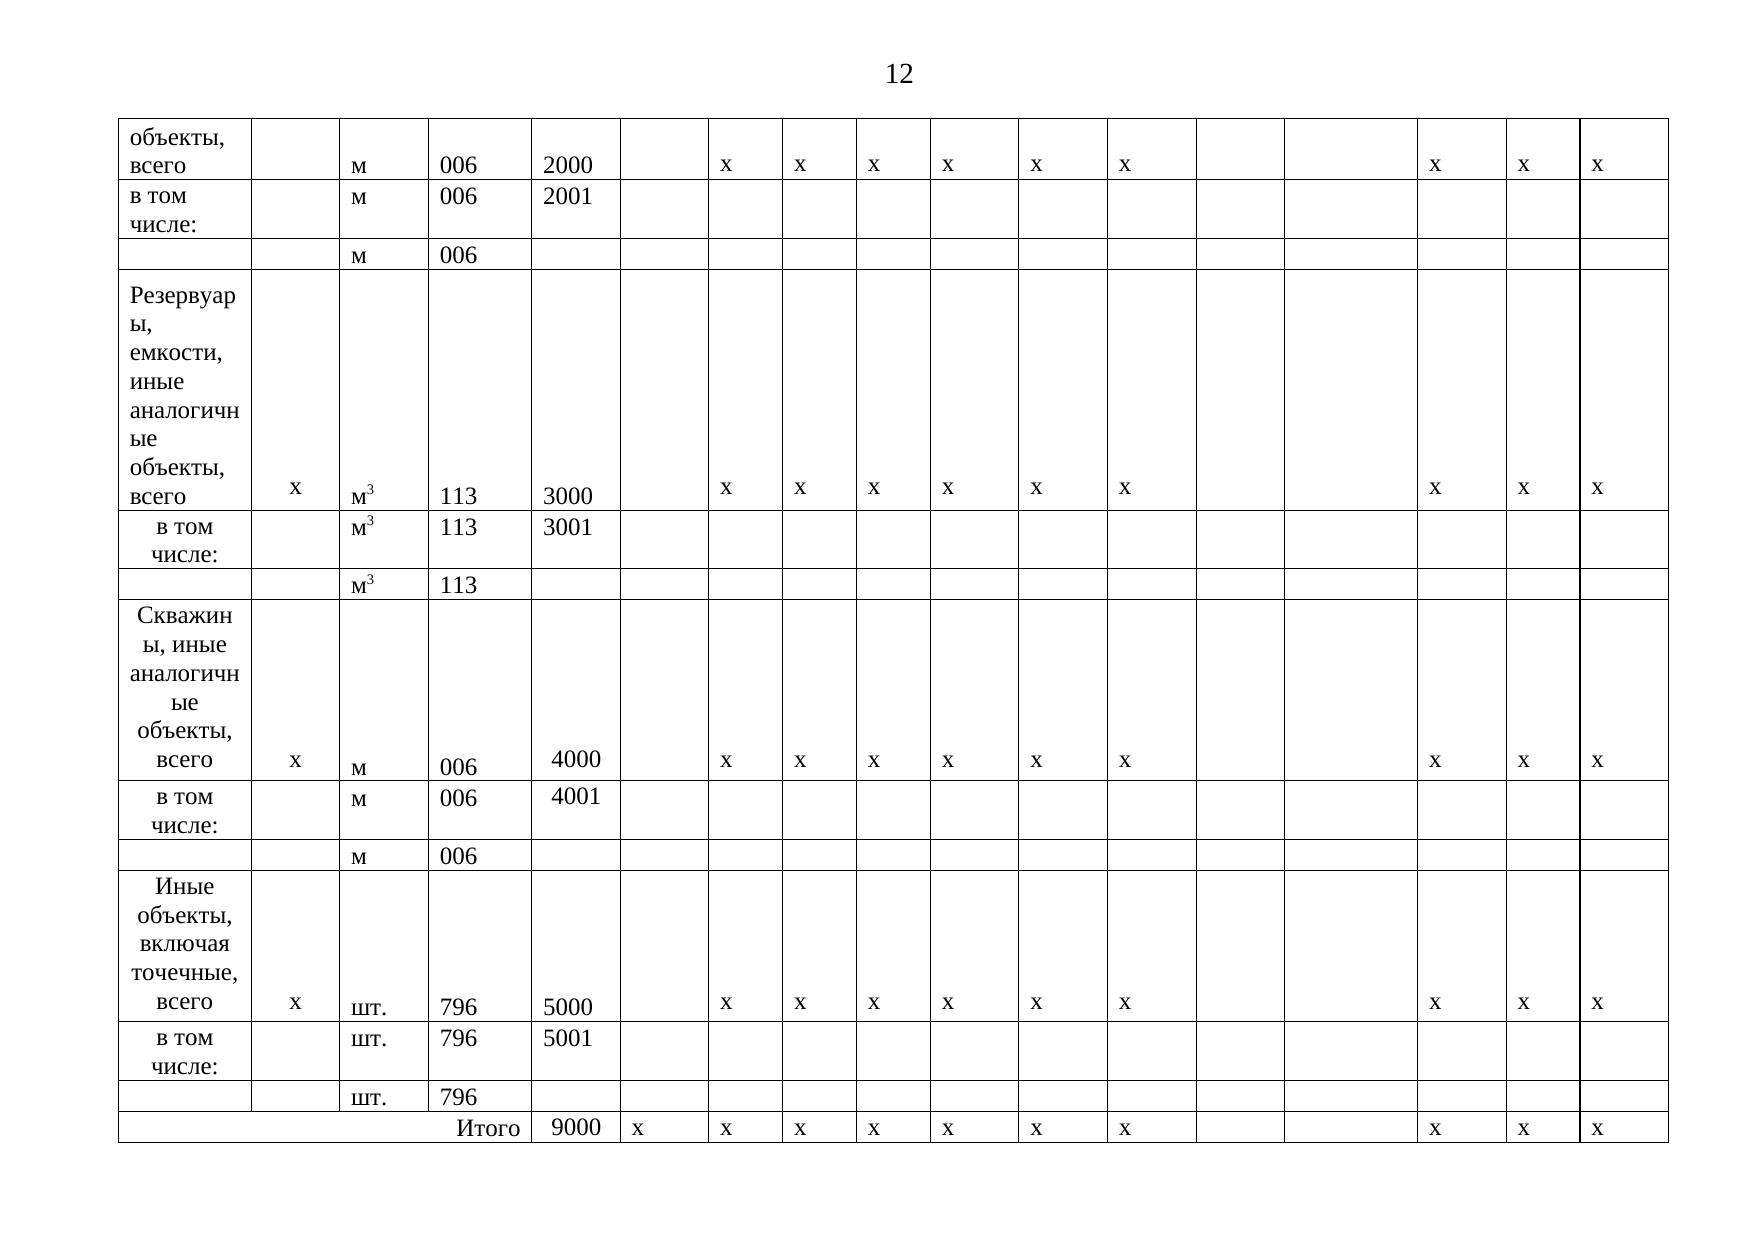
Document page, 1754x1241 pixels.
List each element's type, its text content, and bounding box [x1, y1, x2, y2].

table_cell [783, 781, 856, 839]
table_cell м [340, 180, 428, 238]
table_cell [1285, 1081, 1417, 1111]
table_cell x [1507, 600, 1579, 780]
table_cell м [340, 781, 428, 839]
table_cell [621, 511, 708, 568]
table_cell м3 [340, 270, 428, 510]
table_cell x [252, 270, 339, 510]
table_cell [119, 119, 251, 179]
table_cell x [783, 270, 856, 510]
table_cell [709, 511, 782, 568]
table_cell м3 [340, 511, 428, 568]
table_cell [1108, 239, 1196, 269]
table_cell [621, 1081, 708, 1111]
table_cell [857, 511, 930, 568]
table_cell [1581, 781, 1668, 839]
table_cell [1581, 1022, 1668, 1079]
table_cell x [1418, 119, 1506, 179]
table_cell [252, 180, 339, 238]
table_cell [119, 1081, 251, 1111]
table_cell 796 [429, 1081, 531, 1111]
table_cell [1197, 270, 1284, 510]
table_cell шт. [340, 871, 428, 1021]
table_cell x [1108, 270, 1196, 510]
table_cell [1197, 119, 1284, 179]
table_cell [1581, 1081, 1668, 1111]
table_cell [621, 600, 708, 780]
table_cell [783, 239, 856, 269]
table_cell [252, 1081, 339, 1111]
table_cell [621, 871, 708, 1021]
table_cell [1197, 600, 1284, 780]
table_cell [1108, 180, 1196, 238]
table_cell шт. [340, 1022, 428, 1079]
table_cell м3 [340, 569, 428, 599]
table_cell x [709, 871, 782, 1021]
table_cell в том числе: [119, 180, 251, 238]
table_cell [1285, 600, 1417, 780]
table_cell [1019, 180, 1107, 238]
table_cell 3000 [532, 270, 620, 510]
table_cell в том числе: [119, 781, 251, 839]
table_cell x [857, 119, 930, 179]
table_cell [1507, 511, 1579, 568]
table_cell x [931, 119, 1018, 179]
table_cell [931, 1081, 1018, 1111]
table_cell x [931, 1112, 1018, 1142]
table_cell [1197, 180, 1284, 238]
table_cell [1108, 840, 1196, 870]
table_cell [252, 1022, 339, 1079]
table_cell [1197, 239, 1284, 269]
table_cell x [1581, 871, 1668, 1021]
table_cell [621, 119, 708, 179]
table_cell [783, 840, 856, 870]
table_cell м [340, 119, 428, 179]
table_cell [931, 1022, 1018, 1079]
table_cell [857, 239, 930, 269]
table_cell [1019, 239, 1107, 269]
table_cell 3001 [532, 511, 620, 568]
table_cell [621, 781, 708, 839]
table_cell x [709, 1112, 782, 1142]
table_cell x [1108, 871, 1196, 1021]
table_cell [1418, 180, 1506, 238]
table_cell м [340, 239, 428, 269]
table_cell x [857, 871, 930, 1021]
table_cell [1019, 1022, 1107, 1079]
table_cell [1019, 569, 1107, 599]
table_cell Итого [119, 1112, 531, 1142]
table_cell x [1108, 119, 1196, 179]
table_cell [931, 569, 1018, 599]
table_cell 006 [429, 781, 531, 839]
table_cell 5001 [532, 1022, 620, 1079]
table_cell [1418, 1081, 1506, 1111]
table_cell x [709, 119, 782, 179]
table_cell [1285, 270, 1417, 510]
table_cell [532, 569, 620, 599]
table_cell 2000 [532, 119, 620, 179]
table_cell [532, 239, 620, 269]
table_cell x [1108, 1112, 1196, 1142]
table_cell x [1581, 600, 1668, 780]
table_cell [1418, 511, 1506, 568]
table_cell [252, 569, 339, 599]
table_cell [709, 840, 782, 870]
table_cell [709, 781, 782, 839]
table_cell [709, 1022, 782, 1079]
table_cell [252, 840, 339, 870]
table_cell [1285, 871, 1417, 1021]
table_cell x [709, 270, 782, 510]
table_cell x [1108, 600, 1196, 780]
table_cell [783, 1081, 856, 1111]
table_cell [621, 180, 708, 238]
table_cell 2001 [532, 180, 620, 238]
table_cell [783, 511, 856, 568]
table_cell [857, 781, 930, 839]
table_cell [1108, 781, 1196, 839]
table_cell [1418, 569, 1506, 599]
table_cell 796 [429, 1022, 531, 1079]
table_cell x [931, 270, 1018, 510]
table_cell [1507, 781, 1579, 839]
table_cell 006 [429, 239, 531, 269]
table_cell 006 [429, 840, 531, 870]
table_cell [1197, 840, 1284, 870]
table_cell шт. [340, 1081, 428, 1111]
table_cell 006 [429, 180, 531, 238]
table_cell x [783, 119, 856, 179]
table_cell x [1418, 871, 1506, 1021]
table_cell 9000 [532, 1112, 620, 1142]
table_cell [119, 569, 251, 599]
table_cell x [1019, 119, 1107, 179]
table_cell [931, 840, 1018, 870]
table_cell x [1019, 871, 1107, 1021]
table_cell [1285, 239, 1417, 269]
table_cell x [1507, 270, 1579, 510]
table_cell [857, 1081, 930, 1111]
table_cell x [783, 871, 856, 1021]
table_cell [783, 1022, 856, 1079]
table_cell [857, 840, 930, 870]
table_cell x [857, 1112, 930, 1142]
table_cell [1418, 1022, 1506, 1079]
table_cell x [1418, 600, 1506, 780]
table_cell x [1507, 119, 1579, 179]
table_cell [1285, 511, 1417, 568]
table_cell [1418, 840, 1506, 870]
table_cell x [1581, 119, 1668, 179]
table_cell x [1581, 1112, 1668, 1142]
table_cell [1108, 569, 1196, 599]
table_cell x [1418, 1112, 1506, 1142]
table_cell [1507, 1022, 1579, 1079]
table_cell [252, 781, 339, 839]
table_cell Резервуары, емкости, иные аналогичные объекты, всего [119, 270, 251, 510]
table_cell [1285, 1112, 1417, 1142]
table_cell [119, 239, 251, 269]
table_cell x [252, 600, 339, 780]
table_cell [931, 239, 1018, 269]
table_cell x [621, 1112, 708, 1142]
table_cell в том числе: [119, 1022, 251, 1079]
table_cell [1197, 511, 1284, 568]
table_cell [1507, 180, 1579, 238]
table_cell x [1019, 600, 1107, 780]
table_cell x [252, 119, 339, 179]
table_cell [709, 180, 782, 238]
table_cell [621, 1022, 708, 1079]
table_cell 4000 [532, 600, 620, 780]
table_cell [621, 239, 708, 269]
table_cell [252, 511, 339, 568]
table_cell x [1418, 270, 1506, 510]
table_cell [1285, 180, 1417, 238]
table_cell [1507, 1081, 1579, 1111]
table_cell [621, 270, 708, 510]
table_cell x [1019, 1112, 1107, 1142]
table_cell [1418, 781, 1506, 839]
table_cell x [1507, 1112, 1579, 1142]
table_cell [1418, 239, 1506, 269]
table_cell [857, 569, 930, 599]
table_cell [857, 1022, 930, 1079]
table_cell [252, 239, 339, 269]
table_cell [1019, 1081, 1107, 1111]
table_cell [709, 1081, 782, 1111]
table_cell [1285, 1022, 1417, 1079]
table_cell [1507, 239, 1579, 269]
table_cell [532, 1081, 620, 1111]
table_cell [1581, 180, 1668, 238]
table_cell x [252, 871, 339, 1021]
table_cell [931, 180, 1018, 238]
table_cell [709, 569, 782, 599]
table_cell [1581, 840, 1668, 870]
table_cell [1285, 840, 1417, 870]
table_cell [621, 569, 708, 599]
table_cell 4001 [532, 781, 620, 839]
table_cell [1197, 1022, 1284, 1079]
table_cell x [1581, 270, 1668, 510]
table_cell x [783, 600, 856, 780]
table_cell [857, 180, 930, 238]
table_cell [1108, 1081, 1196, 1111]
table_cell x [931, 600, 1018, 780]
table_cell [1197, 871, 1284, 1021]
table_cell 113 [429, 569, 531, 599]
table_cell Иные объекты, включая точечные, всего [119, 871, 251, 1021]
table_cell [1581, 511, 1668, 568]
table_cell 006 [429, 600, 531, 780]
table_cell [1197, 569, 1284, 599]
table_cell [1019, 511, 1107, 568]
table_cell x [857, 270, 930, 510]
table_cell [1108, 511, 1196, 568]
table_cell [709, 239, 782, 269]
table_cell x [783, 1112, 856, 1142]
table_cell [931, 511, 1018, 568]
table_cell [119, 840, 251, 870]
table_cell 5000 [532, 871, 620, 1021]
table_cell [1019, 781, 1107, 839]
table_cell [931, 781, 1018, 839]
table_cell м [340, 840, 428, 870]
table_cell [1581, 569, 1668, 599]
table_cell [1285, 119, 1417, 179]
table_cell x [931, 871, 1018, 1021]
table_cell x [1019, 270, 1107, 510]
table_cell [783, 569, 856, 599]
table_cell в том числе: [119, 511, 251, 568]
table_cell [1285, 569, 1417, 599]
table_cell [783, 180, 856, 238]
table_cell [1285, 781, 1417, 839]
table_cell [1019, 840, 1107, 870]
table_cell [621, 840, 708, 870]
table_cell [1581, 239, 1668, 269]
table_cell 113 [429, 270, 531, 510]
table_cell x [857, 600, 930, 780]
table_cell 796 [429, 871, 531, 1021]
table_cell 006 [429, 119, 531, 179]
table_cell м [340, 600, 428, 780]
table_cell [1197, 1112, 1284, 1142]
table_cell [1507, 840, 1579, 870]
table_cell [1197, 781, 1284, 839]
table_cell Скважины, иные аналогичные объекты, всего [119, 600, 251, 780]
table_cell x [709, 600, 782, 780]
table_cell [1197, 1081, 1284, 1111]
table_cell [1108, 1022, 1196, 1079]
table_cell [1507, 569, 1579, 599]
table_cell [532, 840, 620, 870]
table_cell 113 [429, 511, 531, 568]
table_cell x [1507, 871, 1579, 1021]
